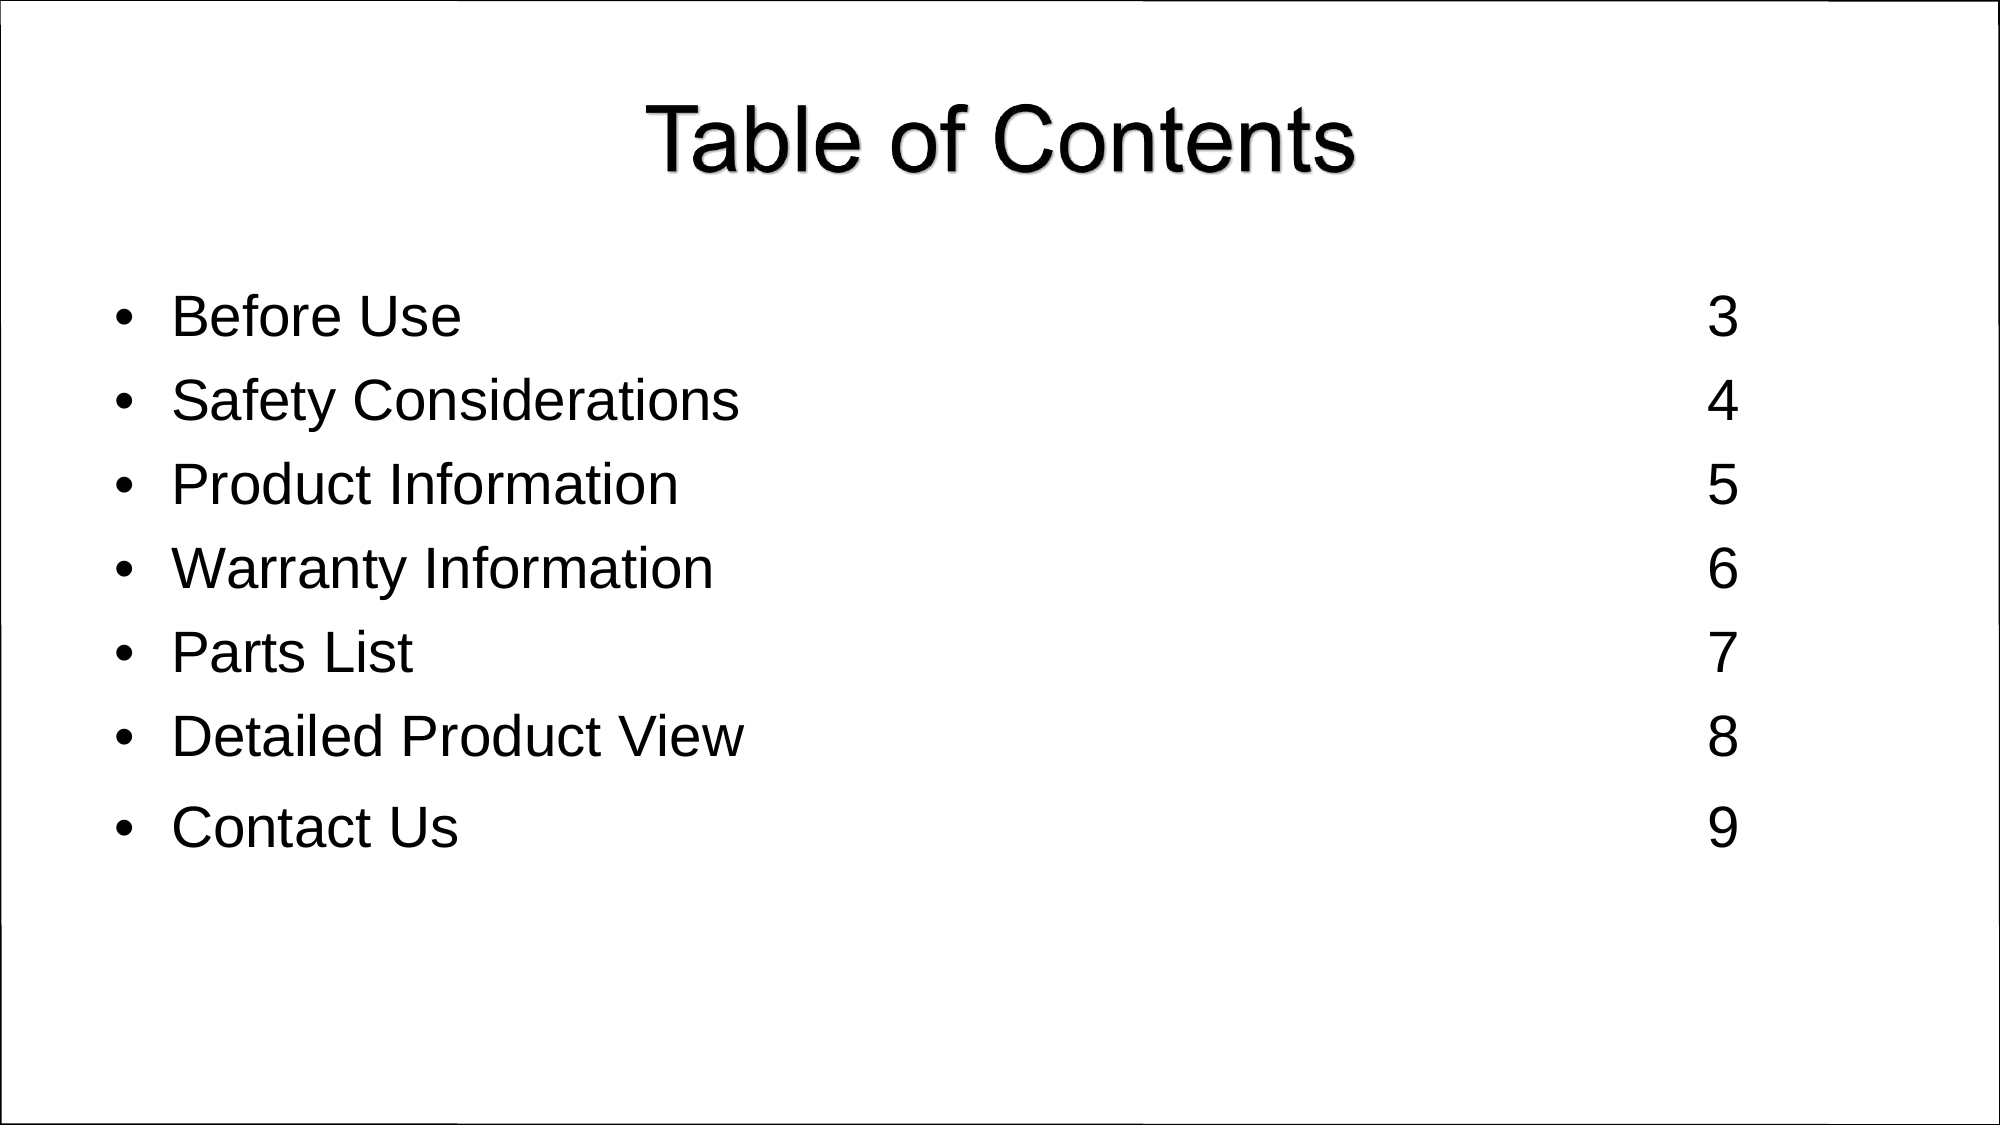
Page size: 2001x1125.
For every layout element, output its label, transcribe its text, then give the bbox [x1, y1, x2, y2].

table_cell 5 [1225, 433, 1739, 517]
table_cell • [115, 685, 154, 768]
table_cell 7 [1225, 601, 1739, 684]
table_cell 4 [1225, 349, 1739, 433]
table_cell • [115, 769, 154, 859]
table_cell 9 [1225, 769, 1739, 859]
table_cell • [115, 433, 154, 517]
table_cell 6 [1225, 517, 1739, 601]
table_header Before Use [154, 265, 1225, 349]
table_cell 8 [1225, 685, 1739, 768]
picture [641, 99, 1361, 180]
table_cell Safety Considerations [154, 349, 1225, 433]
table_cell Parts List [154, 601, 1225, 684]
table_cell • [115, 349, 154, 433]
table_cell Contact Us [154, 769, 1225, 859]
table_cell Detailed Product View [154, 685, 1225, 768]
table_cell Product Information [154, 433, 1225, 517]
table_header • [115, 265, 154, 349]
table_cell Warranty Information [154, 517, 1225, 601]
table_header 3 [1225, 265, 1739, 349]
table_cell • [115, 517, 154, 601]
table_cell • [115, 601, 154, 684]
